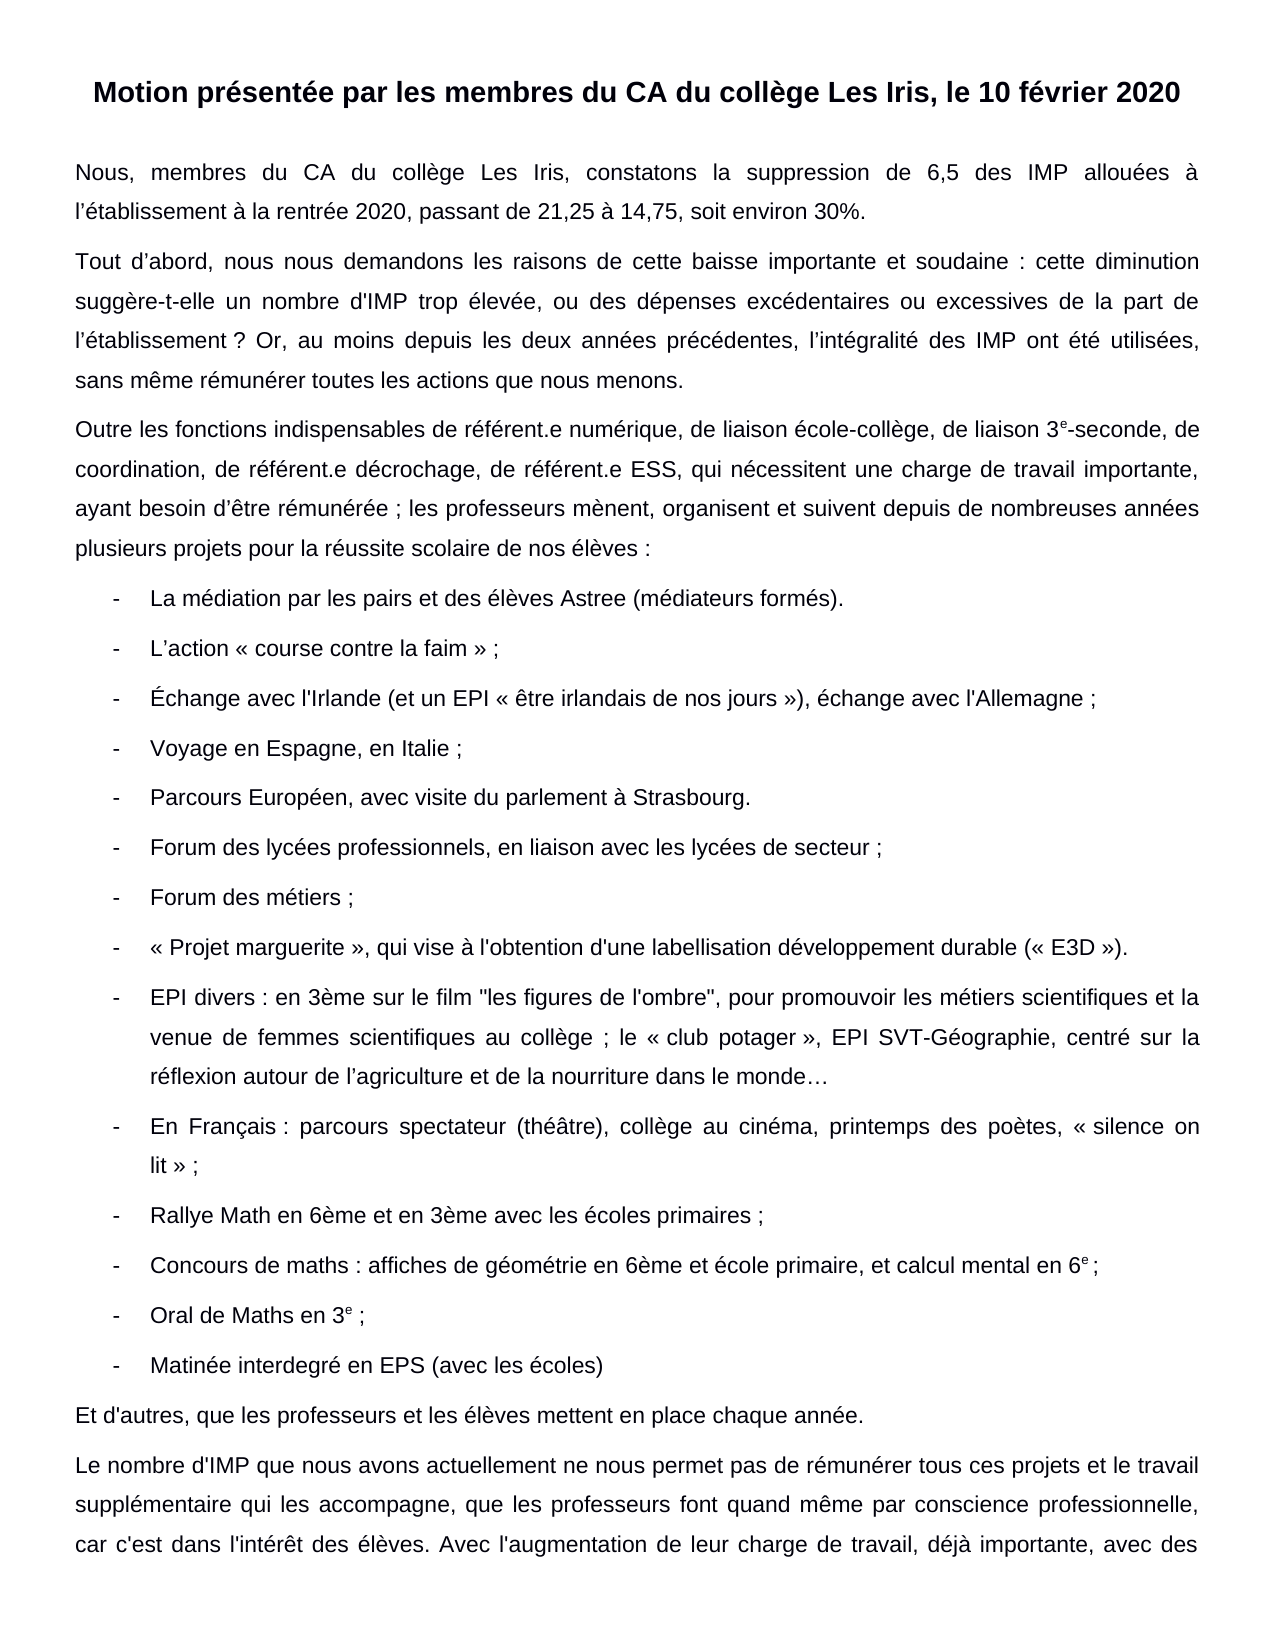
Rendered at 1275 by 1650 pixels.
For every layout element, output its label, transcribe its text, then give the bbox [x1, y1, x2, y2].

list Échange avec l'Irlande (et un EPI « être irlandais de nos jours »), échange avec l'Allemagne ; [112, 684, 1200, 711]
list Concours de maths : affiches de géométrie en 6ème et école primaire, et calcul mental en 6e ; [112, 1252, 1200, 1278]
list Forum des métiers ; [112, 884, 1200, 911]
list Rallye Math en 6ème et en 3ème avec les écoles primaires ; [112, 1202, 1200, 1228]
text Motion présentée par les membres du CA du collège Les Iris, le 10 février 2020 [75, 75, 1200, 108]
list Oral de Maths en 3e ; [112, 1302, 1200, 1328]
text Nous, membres du CA du collège Les Iris, constatons la suppression de 6,5 des IMP allouées à l’établissement à la rentrée 2020, passant de 21,25 à 14,75, soit environ 30%. [75, 159, 1200, 224]
list « Projet marguerite », qui vise à l'obtention d'une labellisation développement durable (« E3D »). [112, 934, 1200, 960]
list L’action « course contre la faim » ; [112, 635, 1200, 661]
list Parcours Européen, avec visite du parlement à Strasbourg. [112, 784, 1200, 811]
text Et d'autres, que les professeurs et les élèves mettent en place chaque année. [75, 1402, 1200, 1428]
list En Français : parcours spectateur (théâtre), collège au cinéma, printemps des poètes, « silence on lit » ; [112, 1113, 1200, 1179]
text Outre les fonctions indispensables de référent.e numérique, de liaison école-collège, de liaison 3e-seconde, de coordination, de référent.e décrochage, de référent.e ESS, qui nécessitent une charge de travail importante, ayant besoin d’être rémunérée ; les professeurs mènent, organisent et suivent depuis de nombreuses années plusieurs projets pour la réussite scolaire de nos élèves : [75, 416, 1200, 561]
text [75, 1452, 1200, 1557]
list Matinée interdegré en EPS (avec les écoles) [112, 1352, 1200, 1378]
list Voyage en Espagne, en Italie ; [112, 734, 1200, 761]
text Tout d’abord, nous nous demandons les raisons de cette baisse importante et soudaine : cette diminution suggère-t-elle un nombre d'IMP trop élevée, ou des dépenses excédentaires ou excessives de la part de l’établissement ? Or, au moins depuis les deux années précédentes, l’intégralité des IMP ont été utilisées, sans même rémunérer toutes les actions que nous menons. [75, 248, 1200, 393]
list La médiation par les pairs et des élèves Astree (médiateurs formés). [112, 585, 1200, 611]
list EPI divers : en 3ème sur le film "les figures de l'ombre", pour promouvoir les métiers scientifiques et la venue de femmes scientifiques au collège ; le « club potager », EPI SVT-Géographie, centré sur la réflexion autour de l’agriculture et de la nourriture dans le monde… [112, 984, 1200, 1089]
list Forum des lycées professionnels, en liaison avec les lycées de secteur ; [112, 834, 1200, 861]
